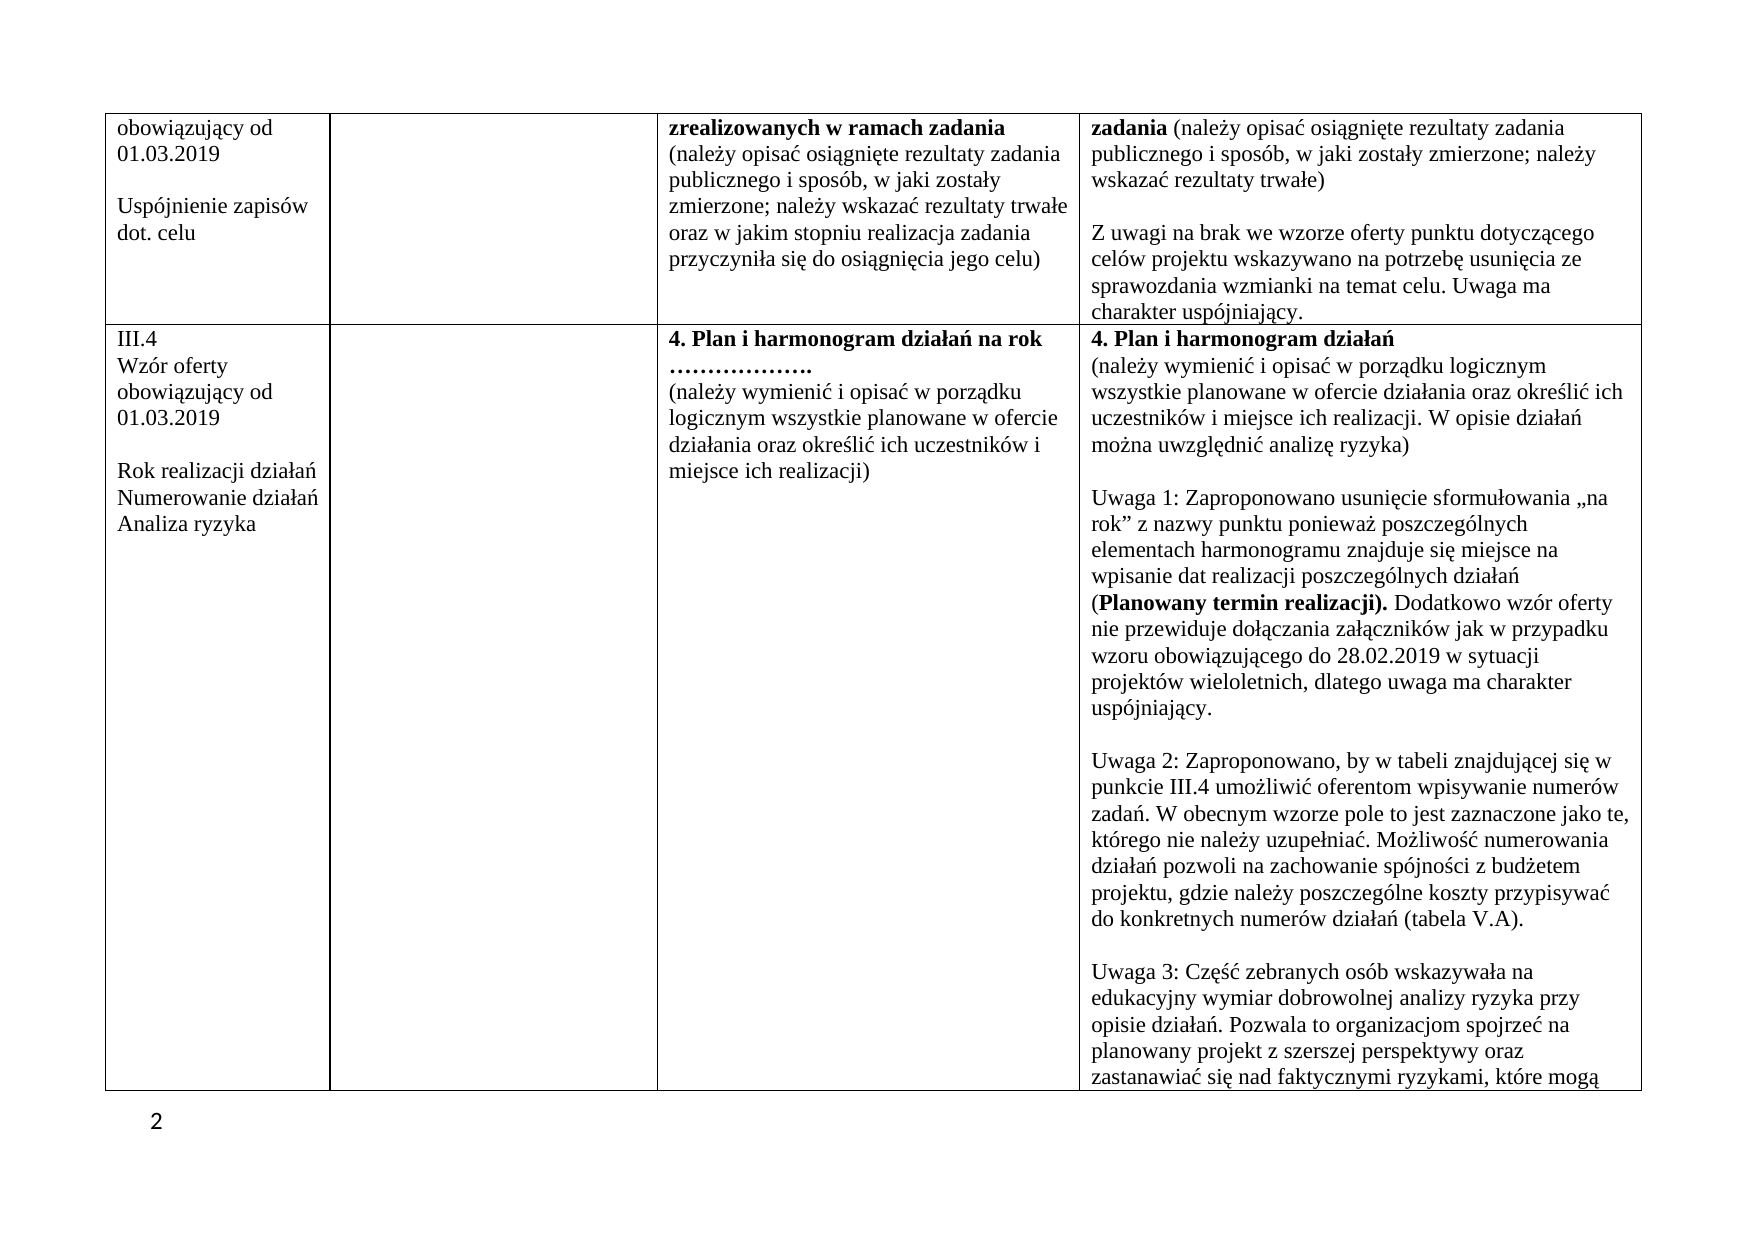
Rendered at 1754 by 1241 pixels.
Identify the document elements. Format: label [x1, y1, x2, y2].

table_cell [658, 114, 1079, 324]
table_cell [331, 114, 657, 324]
table_cell [106, 114, 329, 324]
table_cell [106, 325, 329, 1090]
table_cell [331, 325, 657, 1090]
table_cell [1080, 114, 1641, 324]
table_cell [1080, 325, 1641, 1090]
table_cell [658, 325, 1079, 1090]
